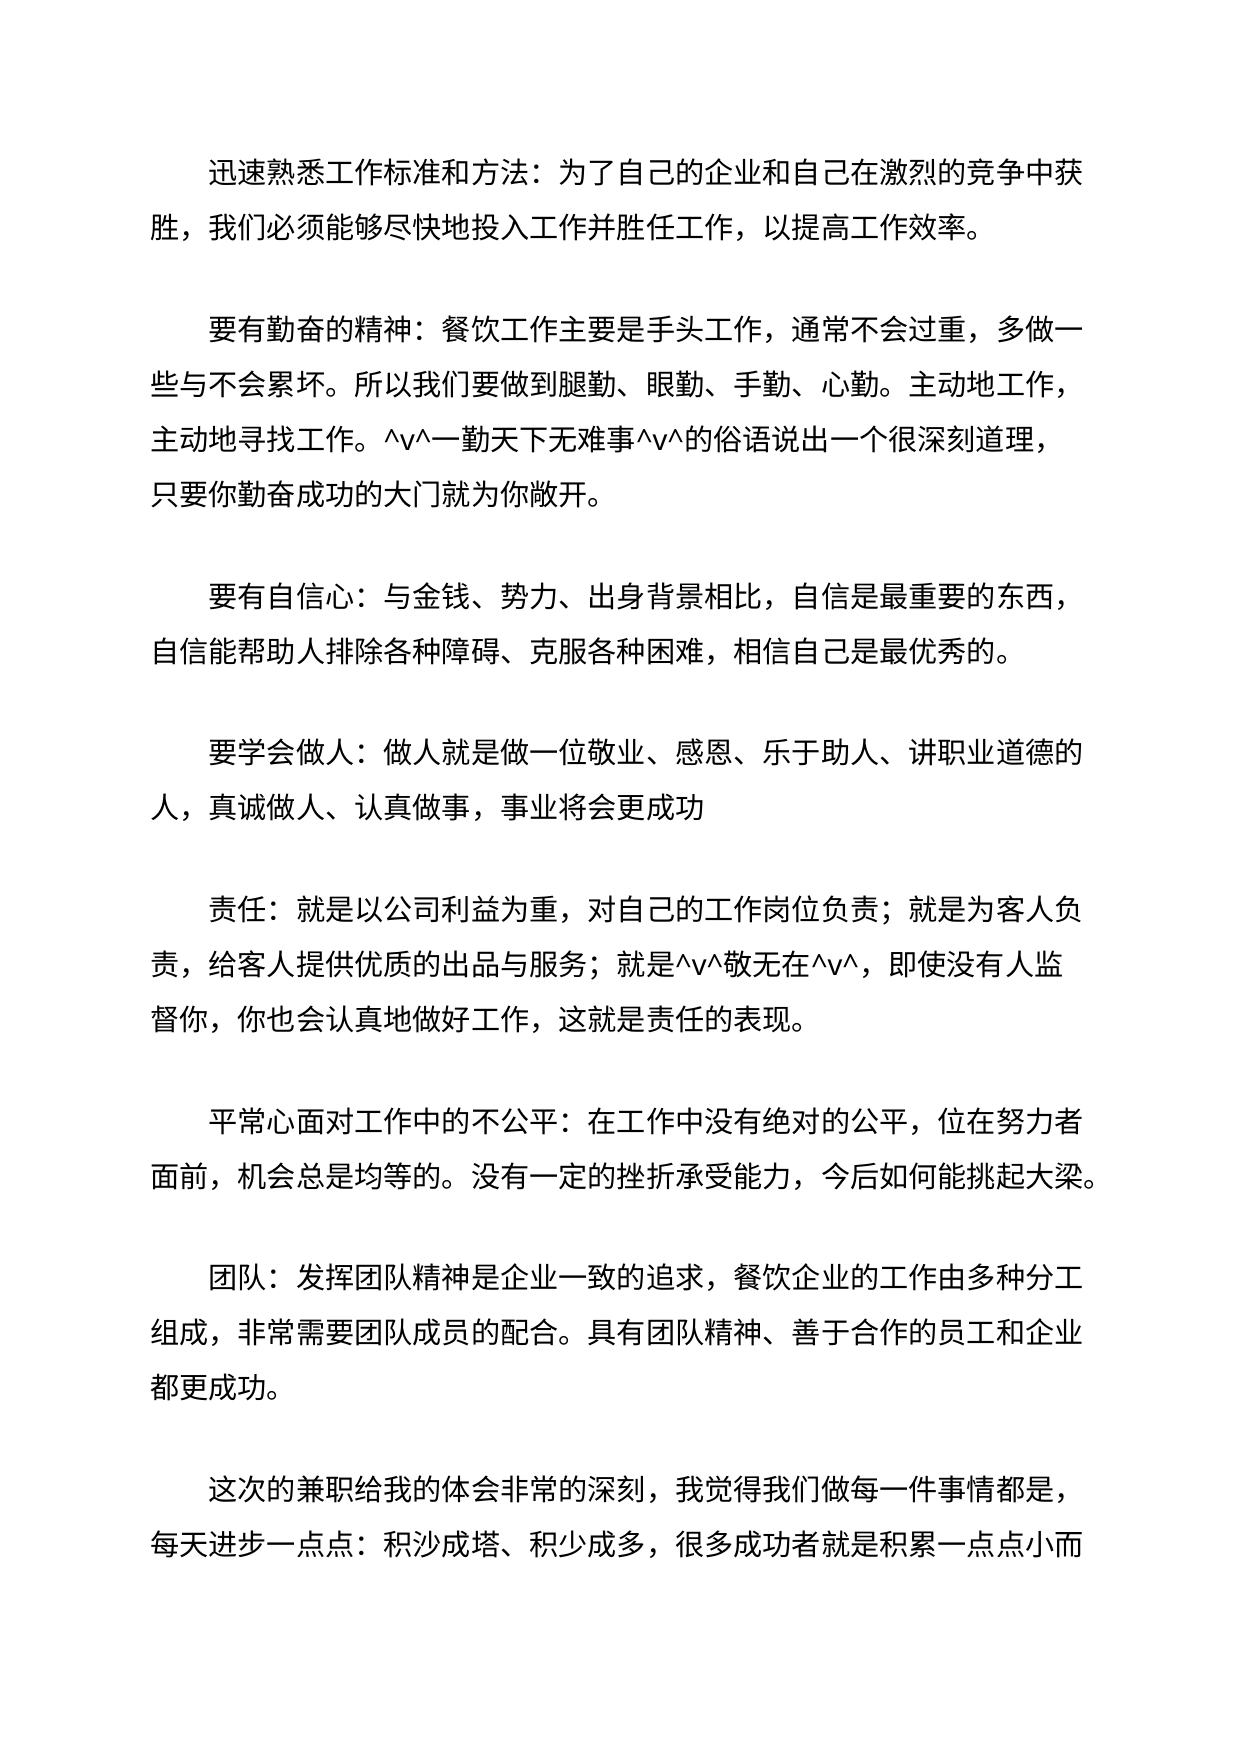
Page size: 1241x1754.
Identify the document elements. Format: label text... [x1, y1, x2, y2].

text 要有勤奋的精神：餐饮工作主要是手头工作，通常不会过重，多做一些与不会累坏。所以我们要做到腿勤、眼勤、手勤、心勤。主动地工作，主动地寻找工作。^v^一勤天下无难事^v^的俗语说出一个很深刻道理，只要你勤奋成功的大门就为你敞开。 [150, 307, 1090, 514]
text 要有自信心：与金钱、势力、出身背景相比，自信是最重要的东西，自信能帮助人排除各种障碍、克服各种困难，相信自己是最优秀的。 [150, 573, 1090, 670]
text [150, 1466, 1090, 1564]
text 责任：就是以公司利益为重，对自己的工作岗位负责；就是为客人负责，给客人提供优质的出品与服务；就是^v^敬无在^v^，即使没有人监督你，你也会认真地做好工作，这就是责任的表现。 [150, 887, 1090, 1039]
text 平常心面对工作中的不公平：在工作中没有绝对的公平，位在努力者面前，机会总是均等的。没有一定的挫折承受能力，今后如何能挑起大梁。 [150, 1098, 1090, 1195]
text 迅速熟悉工作标准和方法：为了自己的企业和自己在激烈的竞争中获胜，我们必须能够尽快地投入工作并胜任工作，以提高工作效率。 [150, 150, 1090, 247]
text 要学会做人：做人就是做一位敬业、感恩、乐于助人、讲职业道德的人，真诚做人、认真做事，事业将会更成功 [150, 730, 1090, 827]
text 团队：发挥团队精神是企业一致的追求，餐饮企业的工作由多种分工组成，非常需要团队成员的配合。具有团队精神、善于合作的员工和企业都更成功。 [150, 1255, 1090, 1407]
